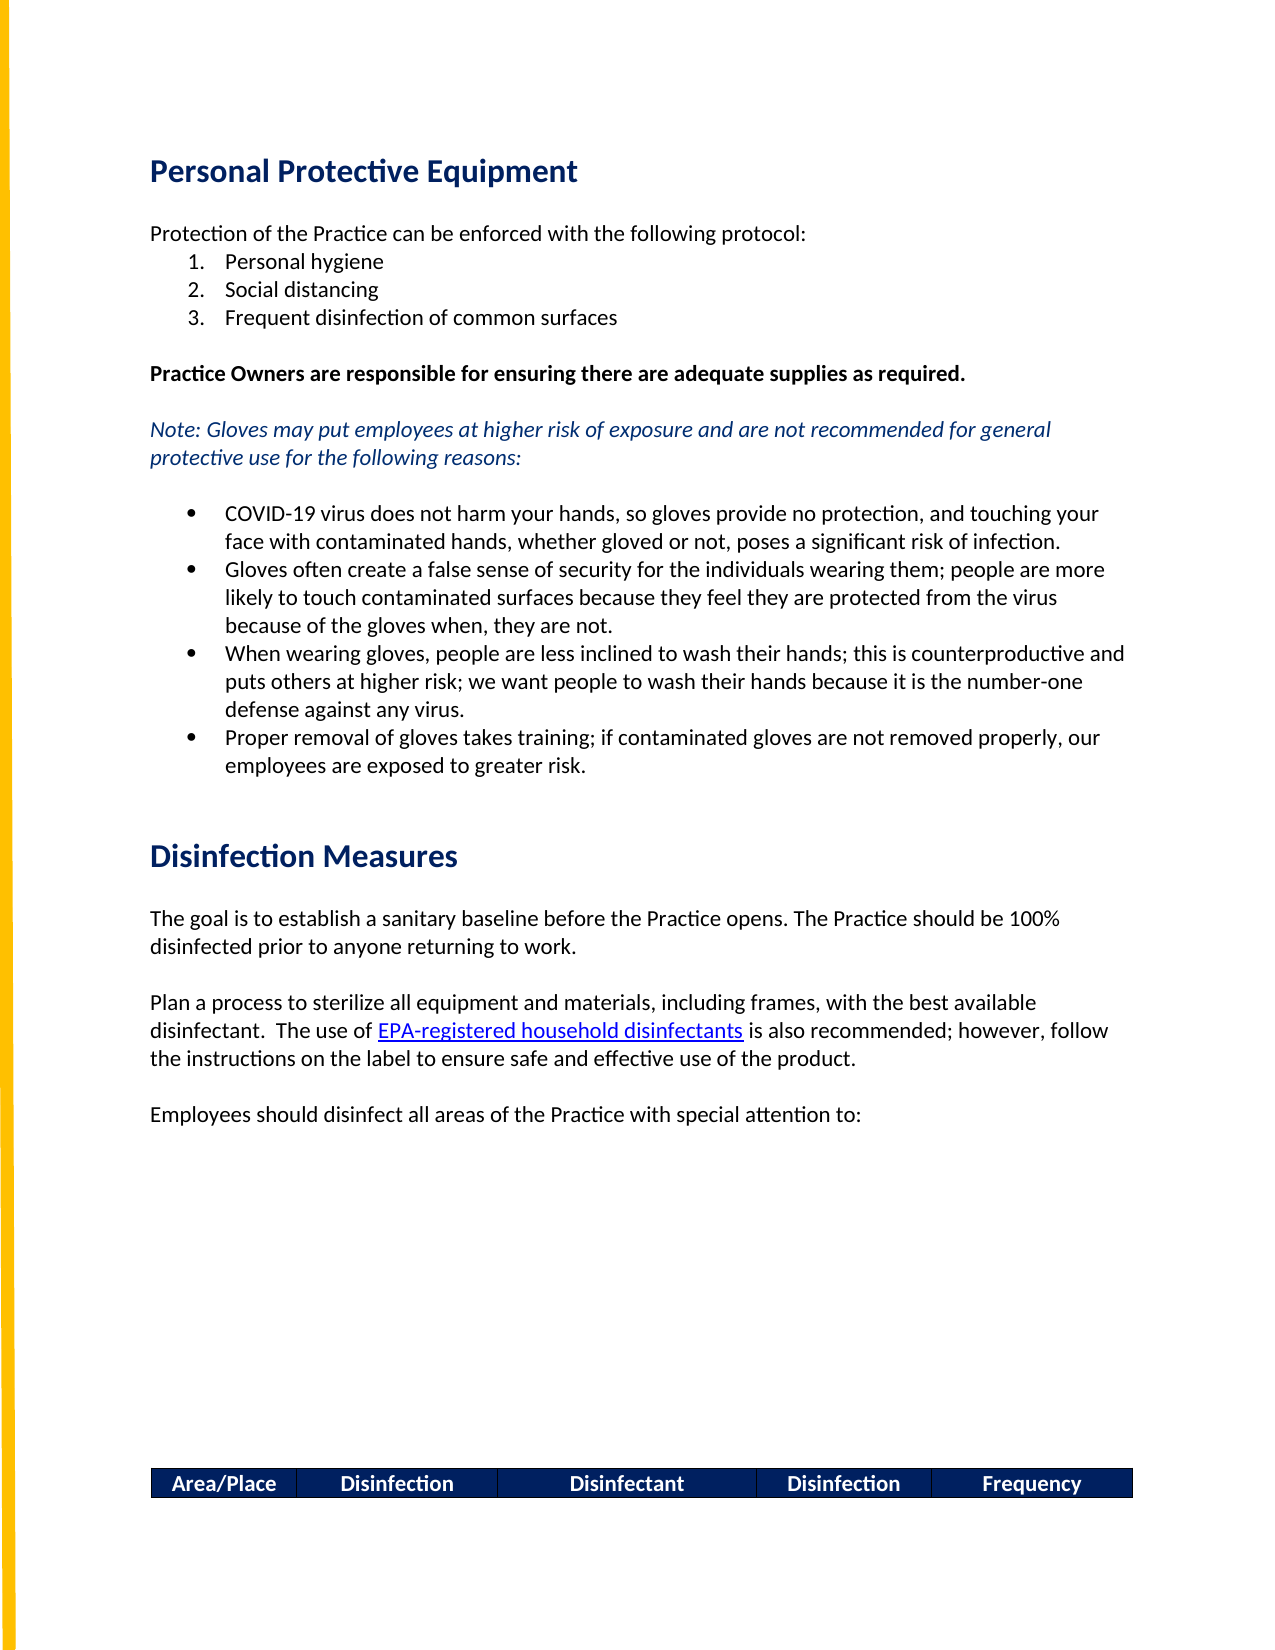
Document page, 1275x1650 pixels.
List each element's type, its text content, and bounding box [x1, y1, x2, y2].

list Gloves often create a false sense of security for the individuals wearing them; people are more likely to touch contaminated surfaces because they feel they are protected from the virus because of the gloves when, they are not. [187, 555, 1134, 639]
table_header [757, 1469, 931, 1497]
text Protection of the Practice can be enforced with the following protocol: [150, 219, 1134, 247]
table_header Area/Place [152, 1469, 296, 1497]
text Note: Gloves may put employees at higher risk of exposure and are not recommended for general protective use for the following reasons: [150, 415, 1134, 471]
list Social distancing [187, 275, 1134, 303]
text Employees should disinfect all areas of the Practice with special attention to: [150, 1100, 1134, 1128]
list COVID-19 virus does not harm your hands, so gloves provide no protection, and touching your face with contaminated hands, whether gloved or not, poses a significant risk of infection. [187, 499, 1134, 555]
list Frequent disinfection of common surfaces [187, 303, 1134, 331]
text Disinfection Measures [150, 835, 1134, 876]
table_header Disinfectant [498, 1469, 756, 1497]
text Personal Protective Equipment [150, 150, 1134, 191]
list Proper removal of gloves takes training; if contaminated gloves are not removed properly, our employees are exposed to greater risk. [187, 723, 1134, 779]
text Practice Owners are responsible for ensuring there are adequate supplies as required. [150, 359, 1134, 387]
list When wearing gloves, people are less inclined to wash their hands; this is counterproductive and puts others at higher risk; we want people to wash their hands because it is the number-one defense against any virus. [187, 639, 1134, 723]
table_header Frequency [932, 1469, 1132, 1497]
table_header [297, 1469, 497, 1497]
text The goal is to establish a sanitary baseline before the Practice opens. The Practice should be 100% disinfected prior to anyone returning to work. [150, 904, 1134, 960]
list Personal hygiene [187, 247, 1134, 275]
text Plan a process to sterilize all equipment and materials, including frames, with the best available disinfectant. The use of EPA-registered household disinfectants is also recommended; however, follow the instructions on the label to ensure safe and effective use of the product. [150, 988, 1134, 1072]
